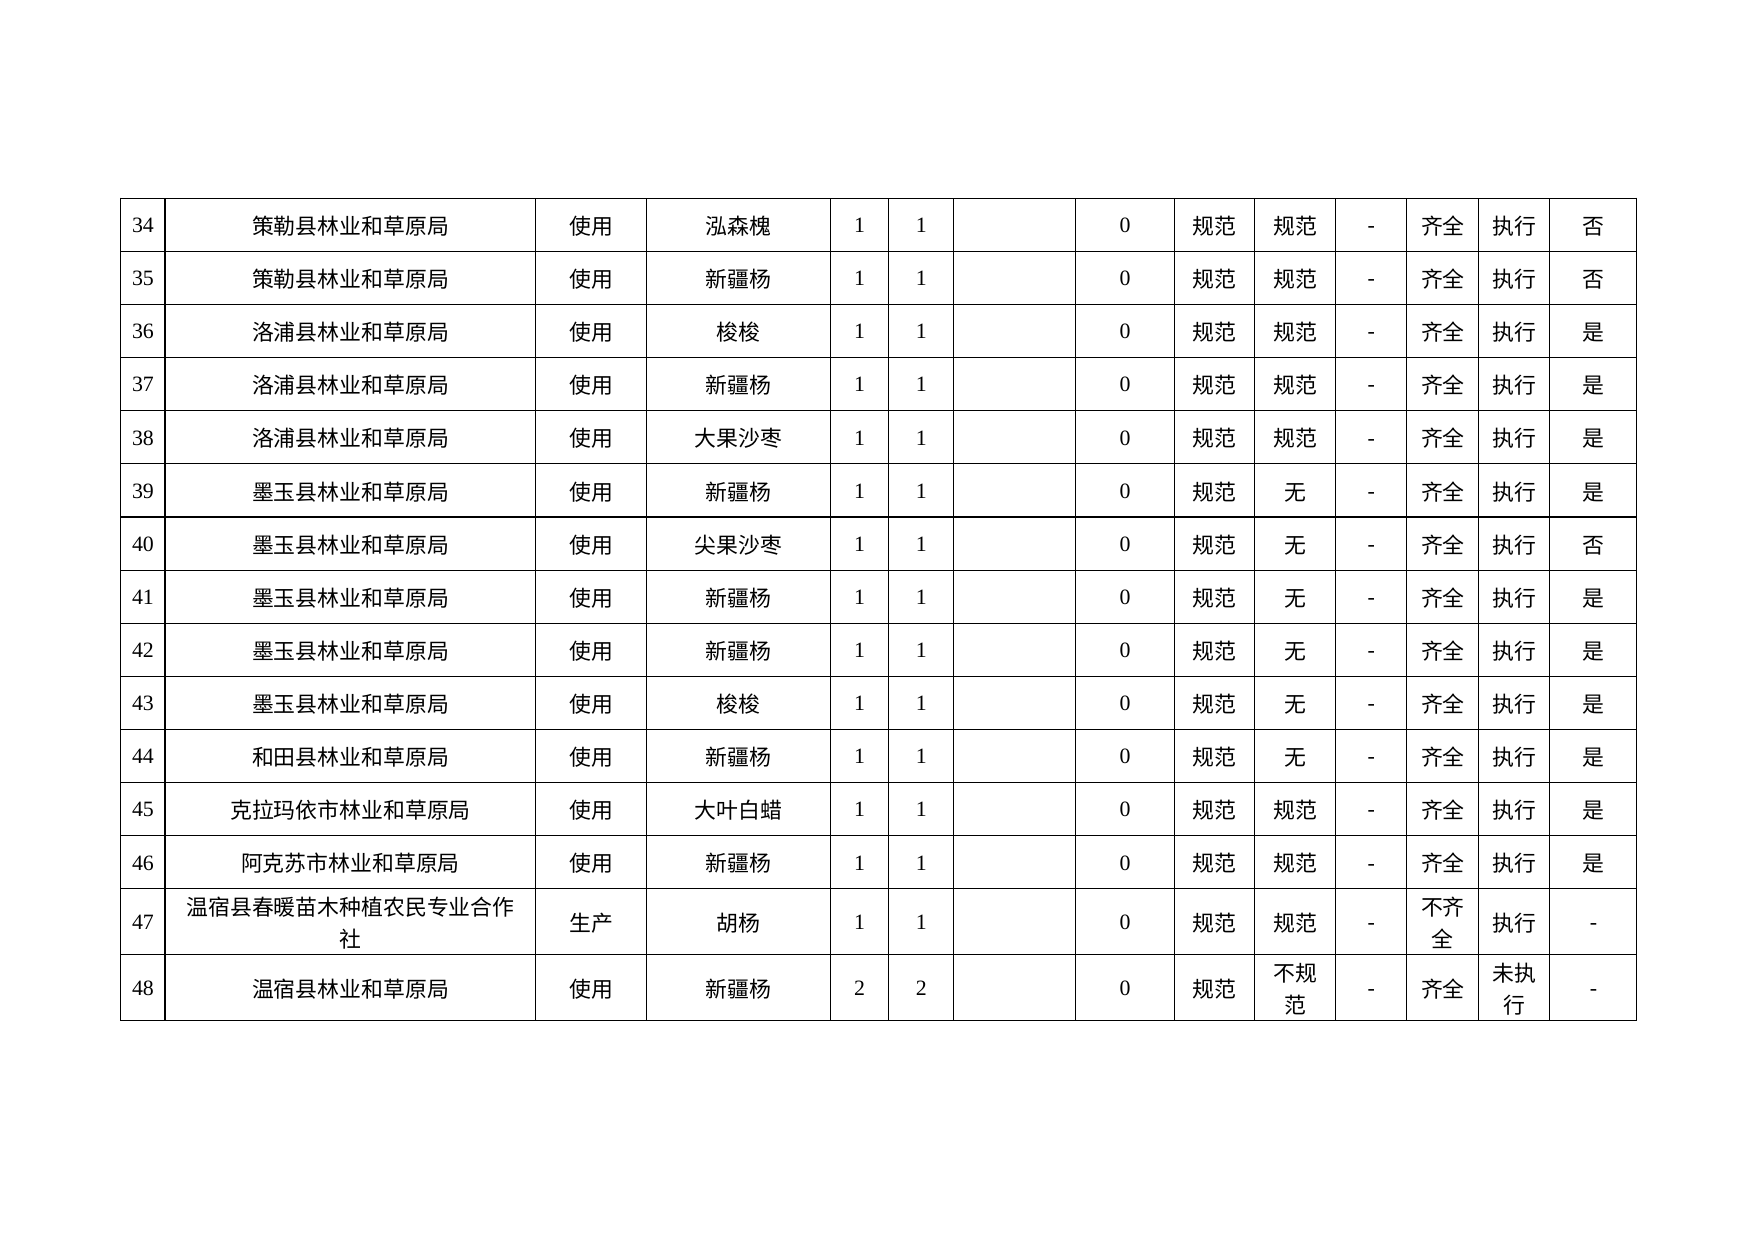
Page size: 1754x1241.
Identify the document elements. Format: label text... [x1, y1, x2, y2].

table_cell - [1336, 836, 1406, 888]
table_cell 不齐全 [1407, 889, 1478, 954]
table_cell 37 [121, 358, 164, 410]
table_cell 45 [121, 783, 164, 835]
table_cell 规范 [1255, 358, 1335, 410]
table_cell 规范 [1175, 199, 1254, 251]
table_cell 1 [831, 358, 888, 410]
table_cell 齐全 [1407, 836, 1478, 888]
table_cell 泓森槐 [647, 199, 830, 251]
table_cell 使用 [536, 411, 646, 463]
table_cell 1 [889, 677, 953, 729]
table_cell 执行 [1479, 411, 1549, 463]
table_cell 新疆杨 [647, 624, 830, 676]
table_cell 洛浦县林业和草原局 [166, 358, 535, 410]
table_cell 执行 [1479, 889, 1549, 954]
table_cell 0 [1076, 199, 1174, 251]
table_cell [954, 305, 1075, 357]
table_cell 使用 [536, 955, 646, 1020]
table_cell 36 [121, 305, 164, 357]
table_cell 使用 [536, 358, 646, 410]
table_cell 否 [1550, 252, 1636, 304]
table_cell 47 [121, 889, 164, 954]
table_cell 39 [121, 464, 164, 516]
table_cell - [1336, 305, 1406, 357]
table_cell 规范 [1175, 836, 1254, 888]
table_cell 齐全 [1407, 571, 1478, 623]
table_cell 1 [831, 783, 888, 835]
table_cell 策勒县林业和草原局 [166, 252, 535, 304]
table_cell 规范 [1175, 730, 1254, 782]
table_cell [954, 358, 1075, 410]
table_cell 规范 [1255, 199, 1335, 251]
table_cell 1 [831, 199, 888, 251]
table_cell [954, 836, 1075, 888]
table_cell 1 [831, 518, 888, 569]
table_cell 新疆杨 [647, 730, 830, 782]
table_cell 规范 [1255, 889, 1335, 954]
table_cell 齐全 [1407, 730, 1478, 782]
table_cell 0 [1076, 783, 1174, 835]
table_cell 执行 [1479, 571, 1549, 623]
table_cell [954, 730, 1075, 782]
table_cell [954, 783, 1075, 835]
table_cell 规范 [1175, 783, 1254, 835]
table_cell 1 [831, 411, 888, 463]
table_cell 齐全 [1407, 955, 1478, 1020]
table_cell 是 [1550, 571, 1636, 623]
table_cell 规范 [1175, 624, 1254, 676]
table_cell 是 [1550, 411, 1636, 463]
table_cell 新疆杨 [647, 252, 830, 304]
table_cell 0 [1076, 955, 1174, 1020]
table_cell 不规范 [1255, 955, 1335, 1020]
table_cell 无 [1255, 624, 1335, 676]
table_cell [954, 889, 1075, 954]
table_cell 1 [831, 305, 888, 357]
table_cell 0 [1076, 305, 1174, 357]
table_cell 规范 [1175, 955, 1254, 1020]
table_cell [954, 464, 1075, 516]
table_cell 温宿县林业和草原局 [166, 955, 535, 1020]
table_cell - [1336, 730, 1406, 782]
table_cell 0 [1076, 411, 1174, 463]
table_cell [954, 411, 1075, 463]
table_cell - [1336, 889, 1406, 954]
table_cell 1 [889, 889, 953, 954]
table_cell 是 [1550, 624, 1636, 676]
table_cell 执行 [1479, 464, 1549, 516]
table_cell 使用 [536, 836, 646, 888]
table_cell 1 [889, 783, 953, 835]
table_cell 35 [121, 252, 164, 304]
table_cell 1 [889, 730, 953, 782]
table_cell 执行 [1479, 305, 1549, 357]
table_cell 执行 [1479, 783, 1549, 835]
table_cell 规范 [1175, 411, 1254, 463]
table_cell 使用 [536, 677, 646, 729]
table_cell 0 [1076, 730, 1174, 782]
table_cell 规范 [1175, 889, 1254, 954]
table_cell 齐全 [1407, 411, 1478, 463]
table_cell 1 [889, 836, 953, 888]
table_cell 齐全 [1407, 358, 1478, 410]
table_cell 胡杨 [647, 889, 830, 954]
table_cell 洛浦县林业和草原局 [166, 411, 535, 463]
table_cell 是 [1550, 464, 1636, 516]
table_cell 齐全 [1407, 199, 1478, 251]
table_cell 新疆杨 [647, 571, 830, 623]
table_cell 策勒县林业和草原局 [166, 199, 535, 251]
table_cell 新疆杨 [647, 358, 830, 410]
table_cell 1 [831, 571, 888, 623]
table_cell 齐全 [1407, 677, 1478, 729]
table_cell 新疆杨 [647, 836, 830, 888]
table_cell 1 [889, 305, 953, 357]
table_cell 1 [889, 252, 953, 304]
table_cell 洛浦县林业和草原局 [166, 305, 535, 357]
table_cell [954, 199, 1075, 251]
table_cell 1 [831, 464, 888, 516]
table_cell 和田县林业和草原局 [166, 730, 535, 782]
table_cell 墨玉县林业和草原局 [166, 571, 535, 623]
table_cell 温宿县春暖苗木种植农民专业合作社 [166, 889, 535, 954]
table_cell 是 [1550, 783, 1636, 835]
table_cell 墨玉县林业和草原局 [166, 677, 535, 729]
table_cell 梭梭 [647, 677, 830, 729]
table_cell 执行 [1479, 518, 1549, 569]
table_cell 43 [121, 677, 164, 729]
table_cell [954, 955, 1075, 1020]
table_cell 是 [1550, 730, 1636, 782]
table_cell [954, 518, 1075, 569]
table_cell 48 [121, 955, 164, 1020]
table_cell 41 [121, 571, 164, 623]
table_cell 使用 [536, 783, 646, 835]
table_cell 使用 [536, 252, 646, 304]
table_cell 执行 [1479, 730, 1549, 782]
table_cell 齐全 [1407, 624, 1478, 676]
table_cell 无 [1255, 464, 1335, 516]
table_cell 使用 [536, 518, 646, 569]
table_cell 规范 [1175, 305, 1254, 357]
table_cell - [1336, 955, 1406, 1020]
table_cell 使用 [536, 730, 646, 782]
table_cell 执行 [1479, 199, 1549, 251]
table_cell - [1336, 624, 1406, 676]
table_cell - [1336, 677, 1406, 729]
table_cell 是 [1550, 305, 1636, 357]
table_cell 规范 [1255, 411, 1335, 463]
table_cell - [1336, 518, 1406, 569]
table_cell 46 [121, 836, 164, 888]
table_cell 使用 [536, 624, 646, 676]
table_cell 墨玉县林业和草原局 [166, 624, 535, 676]
table_cell 2 [831, 955, 888, 1020]
table_cell 墨玉县林业和草原局 [166, 464, 535, 516]
table_cell 未执行 [1479, 955, 1549, 1020]
table_cell 阿克苏市林业和草原局 [166, 836, 535, 888]
table_cell 规范 [1175, 252, 1254, 304]
table_cell 否 [1550, 518, 1636, 569]
table_cell 1 [831, 624, 888, 676]
table_cell 0 [1076, 677, 1174, 729]
table_cell 使用 [536, 464, 646, 516]
table_cell 执行 [1479, 358, 1549, 410]
table_cell 是 [1550, 358, 1636, 410]
table_cell 是 [1550, 836, 1636, 888]
table_cell 执行 [1479, 836, 1549, 888]
table_cell 1 [889, 199, 953, 251]
table_cell 规范 [1255, 305, 1335, 357]
table_cell 规范 [1175, 464, 1254, 516]
table_cell - [1336, 411, 1406, 463]
table_cell 规范 [1175, 358, 1254, 410]
table_cell 1 [831, 677, 888, 729]
table_cell 墨玉县林业和草原局 [166, 518, 535, 569]
table_cell 0 [1076, 571, 1174, 623]
table_cell 规范 [1175, 571, 1254, 623]
table_cell 0 [1076, 624, 1174, 676]
table_cell - [1336, 358, 1406, 410]
table_cell [954, 252, 1075, 304]
table_cell 规范 [1175, 518, 1254, 569]
table_cell 克拉玛依市林业和草原局 [166, 783, 535, 835]
table_cell 规范 [1255, 783, 1335, 835]
table_cell 1 [831, 730, 888, 782]
table_cell 梭梭 [647, 305, 830, 357]
table_cell 无 [1255, 730, 1335, 782]
table_cell 大果沙枣 [647, 411, 830, 463]
table_cell 40 [121, 518, 164, 569]
table_cell 齐全 [1407, 783, 1478, 835]
table_cell 执行 [1479, 624, 1549, 676]
table_cell 是 [1550, 677, 1636, 729]
table_cell 0 [1076, 836, 1174, 888]
table_cell 0 [1076, 518, 1174, 569]
table_cell - [1336, 252, 1406, 304]
table_cell 执行 [1479, 252, 1549, 304]
table_cell 1 [889, 464, 953, 516]
table_cell 规范 [1255, 836, 1335, 888]
table_cell - [1336, 571, 1406, 623]
table_cell 2 [889, 955, 953, 1020]
table_cell 42 [121, 624, 164, 676]
table_cell 无 [1255, 677, 1335, 729]
table_cell 规范 [1255, 252, 1335, 304]
table_cell 齐全 [1407, 305, 1478, 357]
table_cell 齐全 [1407, 252, 1478, 304]
table_cell [954, 677, 1075, 729]
table_cell - [1550, 955, 1636, 1020]
table_cell 1 [889, 411, 953, 463]
table_cell 规范 [1175, 677, 1254, 729]
table_cell 使用 [536, 199, 646, 251]
table_cell 1 [831, 836, 888, 888]
table_cell 1 [831, 252, 888, 304]
table_cell 新疆杨 [647, 464, 830, 516]
table_cell 执行 [1479, 677, 1549, 729]
table_cell 无 [1255, 571, 1335, 623]
table_cell - [1336, 199, 1406, 251]
table_cell 38 [121, 411, 164, 463]
table_cell [954, 571, 1075, 623]
table_cell 齐全 [1407, 518, 1478, 569]
table_cell 34 [121, 199, 164, 251]
table_cell 大叶白蜡 [647, 783, 830, 835]
table_cell 1 [889, 571, 953, 623]
table_cell 0 [1076, 889, 1174, 954]
table_cell 否 [1550, 199, 1636, 251]
table_cell 0 [1076, 464, 1174, 516]
table_cell 生产 [536, 889, 646, 954]
table_cell 1 [889, 624, 953, 676]
table_cell - [1336, 783, 1406, 835]
table_cell 0 [1076, 252, 1174, 304]
table_cell 尖果沙枣 [647, 518, 830, 569]
table_cell [954, 624, 1075, 676]
table_cell 齐全 [1407, 464, 1478, 516]
table_cell 使用 [536, 571, 646, 623]
table_cell - [1336, 464, 1406, 516]
table_cell 新疆杨 [647, 955, 830, 1020]
table_cell 44 [121, 730, 164, 782]
table_cell 使用 [536, 305, 646, 357]
table_cell - [1550, 889, 1636, 954]
table_cell 无 [1255, 518, 1335, 569]
table_cell 1 [831, 889, 888, 954]
table_cell 1 [889, 518, 953, 569]
table_cell 1 [889, 358, 953, 410]
table_cell 0 [1076, 358, 1174, 410]
